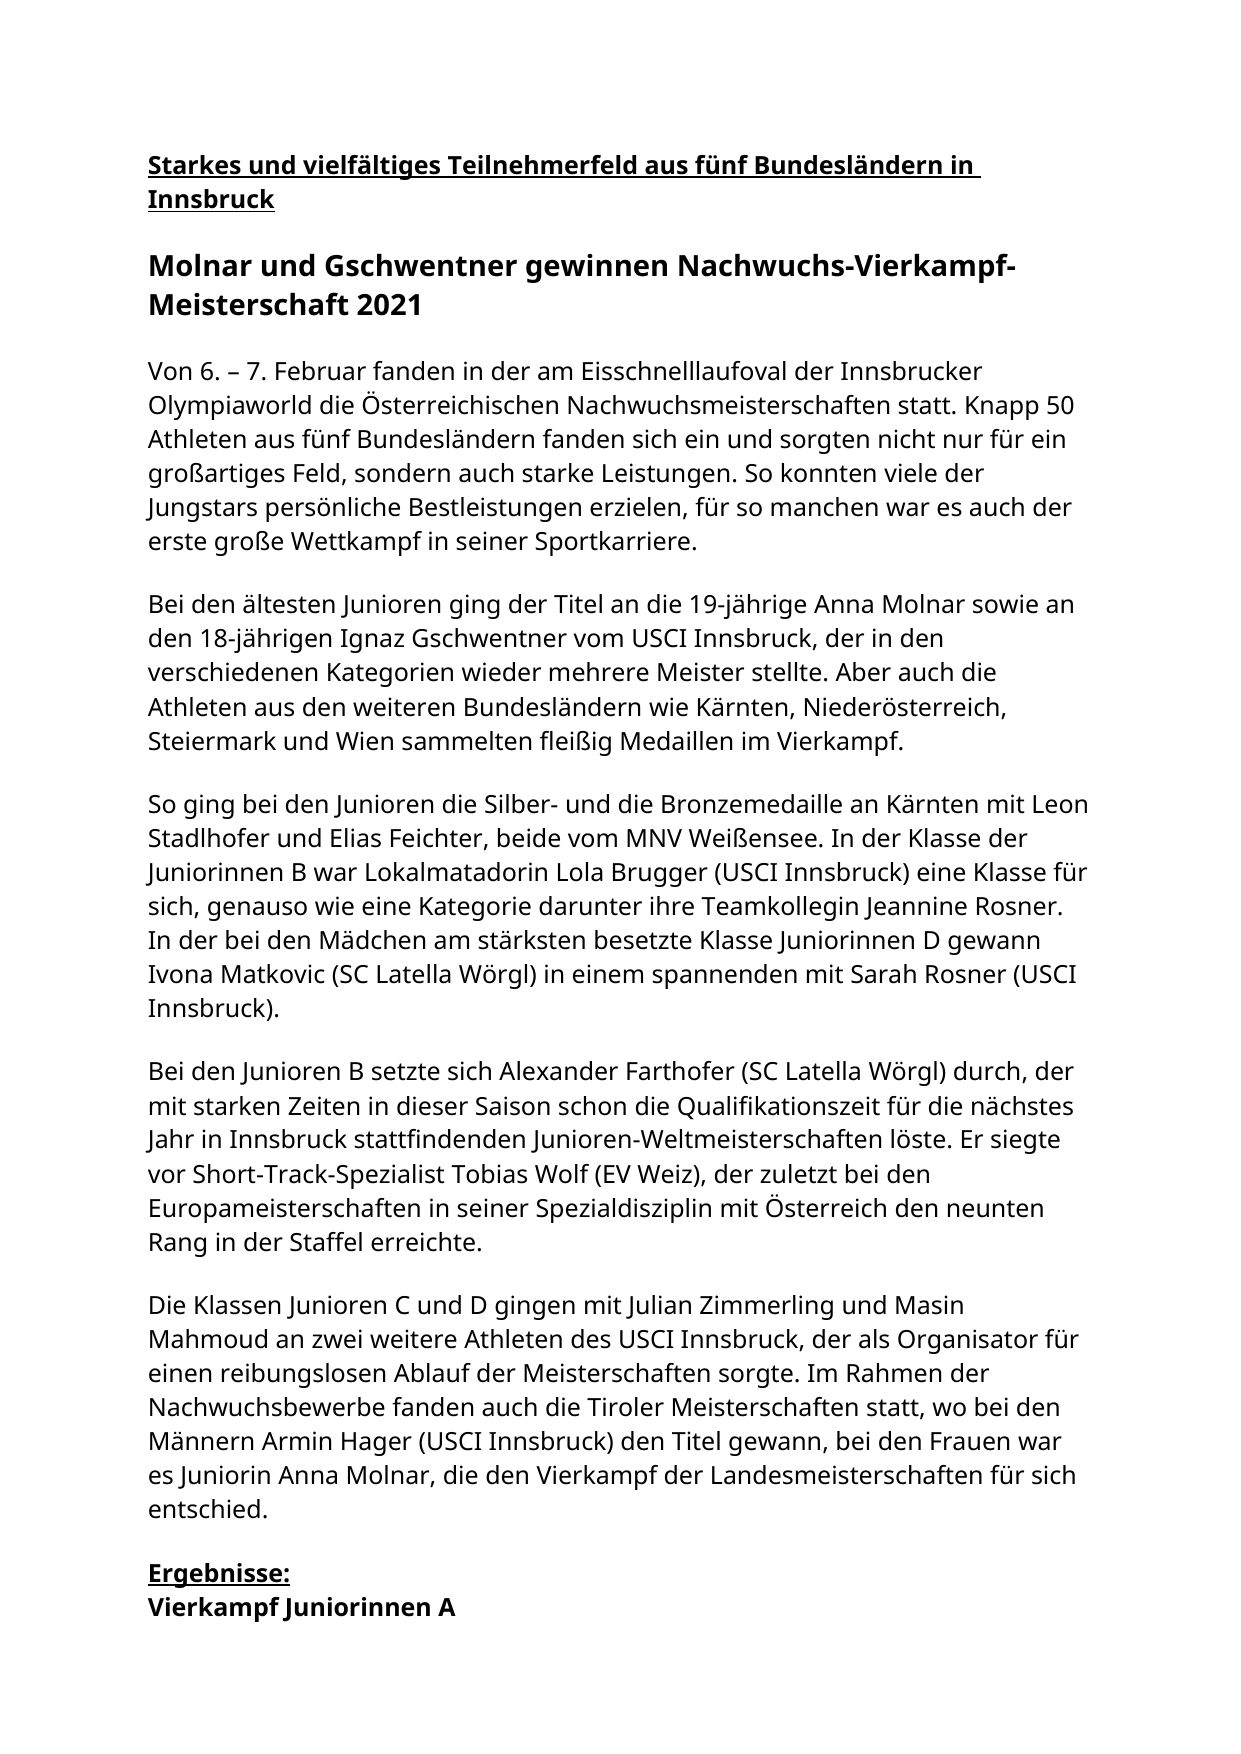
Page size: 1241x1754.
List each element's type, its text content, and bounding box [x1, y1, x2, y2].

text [148, 1555, 1093, 1623]
text Von 6. – 7. Februar fanden in der am Eisschnelllaufoval der Innsbrucker Olympiaworld die Österreichischen Nachwuchsmeisterschaften statt. Knapp 50 Athleten aus fünf Bundesländern fanden sich ein und sorgten nicht nur für ein großartiges Feld, sondern auch starke Leistungen. So konnten viele der Jungstars persönliche Bestleistungen erzielen, für so manchen war es auch der erste große Wettkampf in seiner Sportkarriere. [148, 353, 1093, 558]
text So ging bei den Junioren die Silber- und die Bronzemedaille an Kärnten mit Leon Stadlhofer und Elias Feichter, beide vom MNV Weißensee. In der Klasse der Juniorinnen B war Lokalmatadorin Lola Brugger (USCI Innsbruck) eine Klasse für sich, genauso wie eine Kategorie darunter ihre Teamkollegin Jeannine Rosner. In der bei den Mädchen am stärksten besetzte Klasse Juniorinnen D gewann Ivona Matkovic (SC Latella Wörgl) in einem spannenden mit Sarah Rosner (USCI Innsbruck). [148, 786, 1093, 1025]
text Starkes und vielfältiges Teilnehmerfeld aus fünf Bundesländern in Innsbruck [148, 148, 1093, 216]
text Bei den ältesten Junioren ging der Titel an die 19-jährige Anna Molnar sowie an den 18-jährigen Ignaz Gschwentner vom USCI Innsbruck, der in den verschiedenen Kategorien wieder mehrere Meister stellte. Aber auch die Athleten aus den weiteren Bundesländern wie Kärnten, Niederösterreich, Steiermark und Wien sammelten fleißig Medaillen im Vierkampf. [148, 587, 1093, 757]
text Molnar und Gschwentner gewinnen Nachwuchs-Vierkampf-Meisterschaft 2021 [148, 245, 1093, 324]
text Die Klassen Junioren C und D gingen mit Julian Zimmerling und Masin Mahmoud an zwei weitere Athleten des USCI Innsbruck, der als Organisator für einen reibungslosen Ablauf der Meisterschaften sorgte. Im Rahmen der Nachwuchsbewerbe fanden auch die Tiroler Meisterschaften statt, wo bei den Männern Armin Hager (USCI Innsbruck) den Titel gewann, bei den Frauen war es Juniorin Anna Molnar, die den Vierkampf der Landesmeisterschaften für sich entschied. [148, 1288, 1093, 1526]
text Bei den Junioren B setzte sich Alexander Farthofer (SC Latella Wörgl) durch, der mit starken Zeiten in dieser Saison schon die Qualifikationszeit für die nächstes Jahr in Innsbruck stattfindenden Junioren-Weltmeisterschaften löste. Er siegte vor Short-Track-Spezialist Tobias Wolf (EV Weiz), der zuletzt bei den Europameisterschaften in seiner Spezialdisziplin mit Österreich den neunten Rang in der Staffel erreichte. [148, 1054, 1093, 1258]
